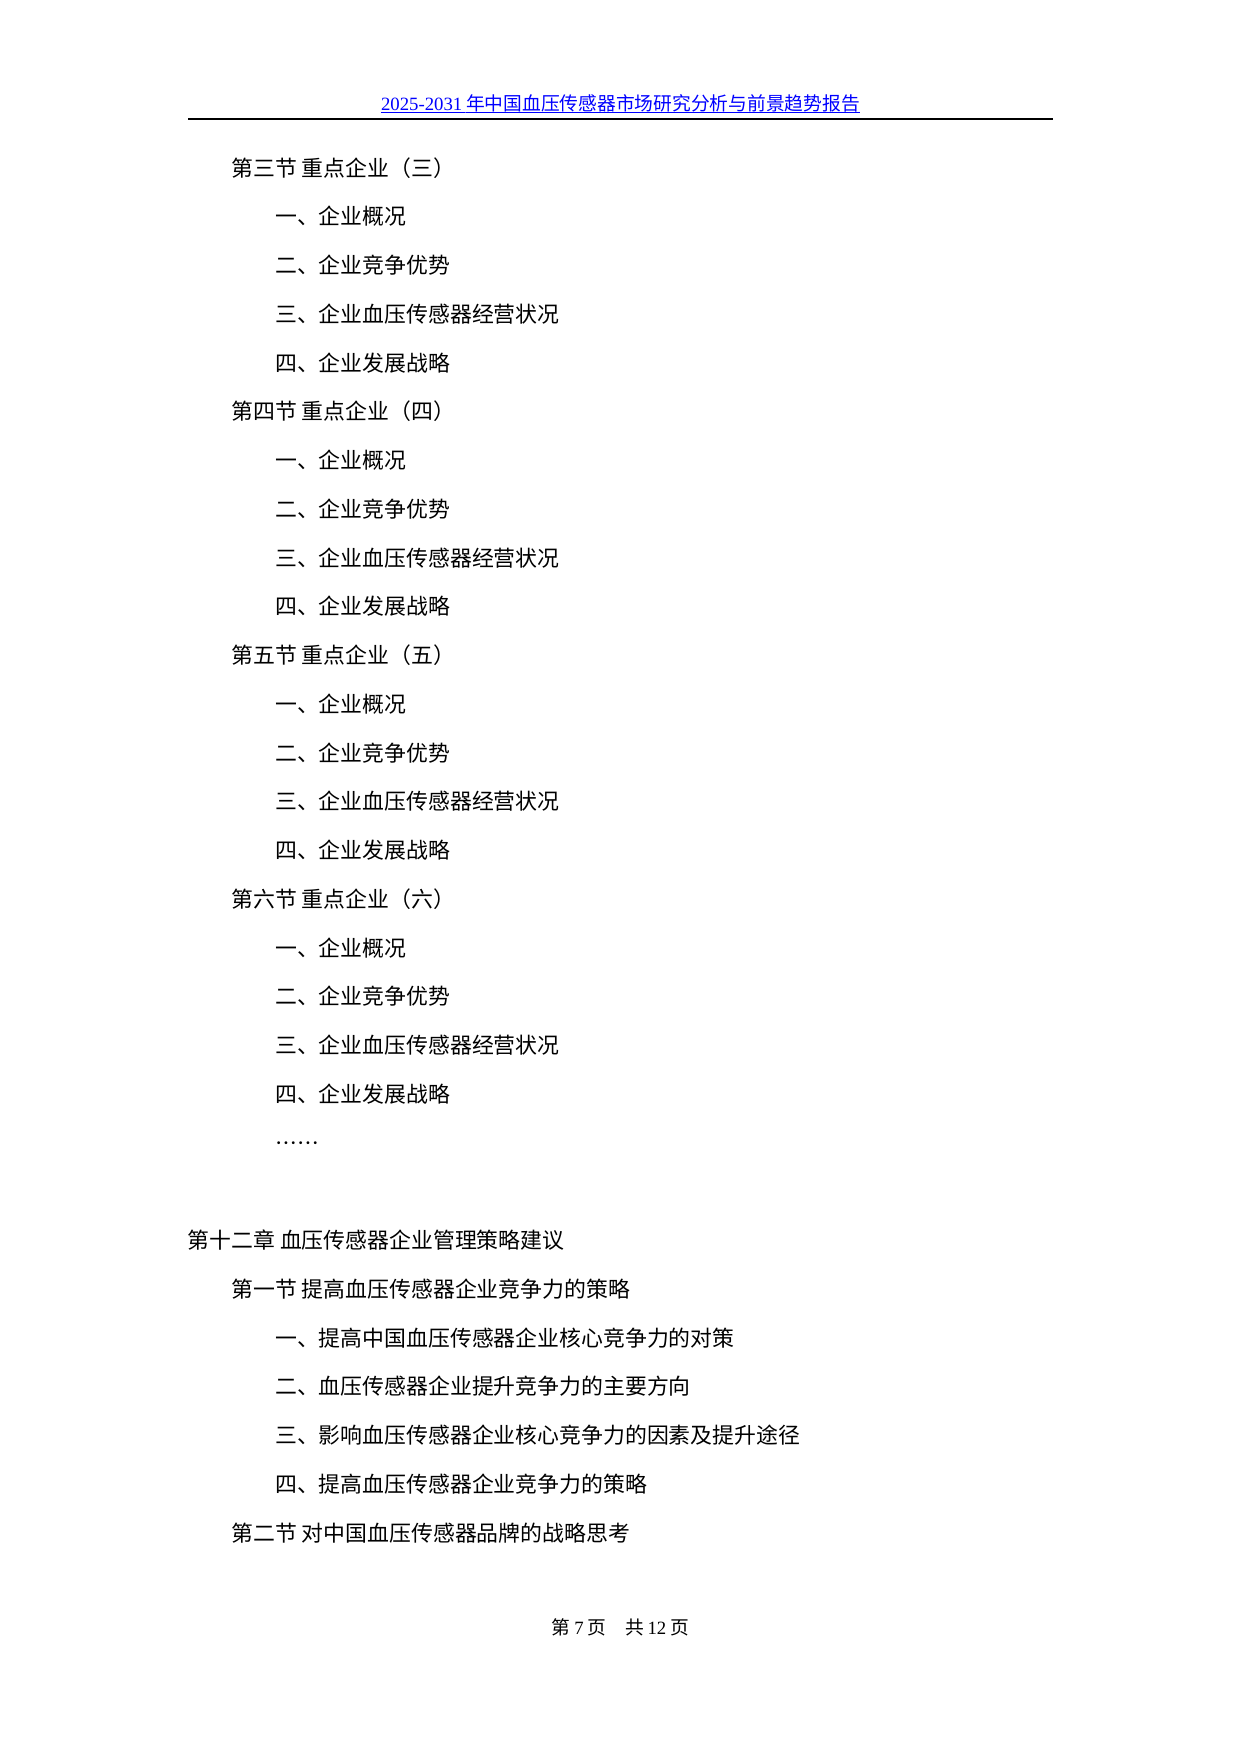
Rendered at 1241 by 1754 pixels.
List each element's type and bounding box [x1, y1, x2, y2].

text [187, 150, 1053, 1548]
